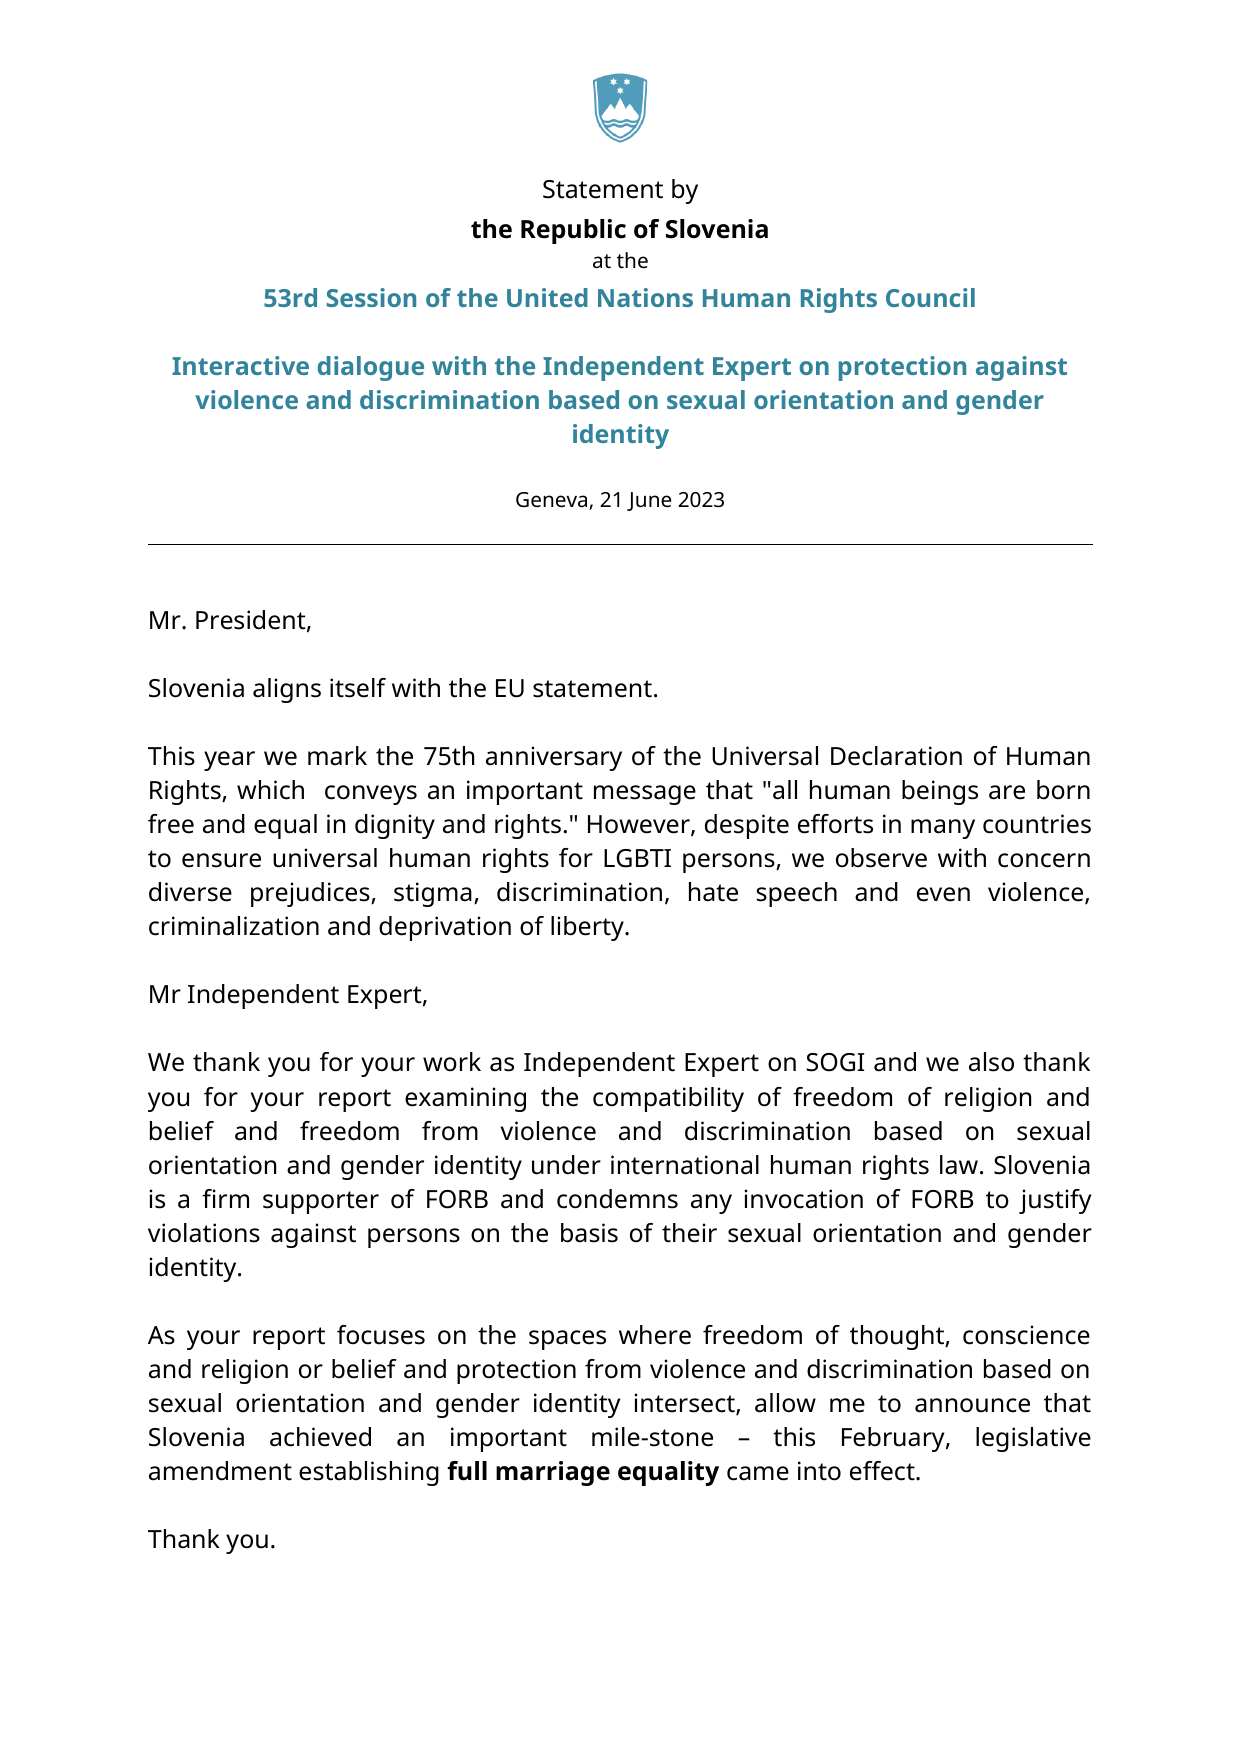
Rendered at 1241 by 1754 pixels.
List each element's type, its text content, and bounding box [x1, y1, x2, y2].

text This year we mark the 75th anniversary of the Universal Declaration of Human Rights, which conveys an important message that "all human beings are born free and equal in dignity and rights." However, despite efforts in many countries to ensure universal human rights for LGBTI persons, we observe with concern diverse prejudices, stigma, discrimination, hate speech and even violence, criminalization and deprivation of liberty. [148, 738, 1093, 943]
text Statement by [148, 171, 1093, 205]
text Interactive dialogue with the Independent Expert on protection against violence and discrimination based on sexual orientation and gender identity [148, 348, 1093, 451]
text As your report focuses on the spaces where freedom of thought, conscience and religion or belief and protection from violence and discrimination based on sexual orientation and gender identity intersect, allow me to announce that Slovenia achieved an important mile-stone – this February, legislative amendment establishing full marriage equality came into effect. [148, 1318, 1093, 1488]
text Mr. President, [148, 602, 1093, 636]
text Thank you. [148, 1522, 1093, 1556]
text Geneva, 21 June 2023 [148, 485, 1093, 513]
text at the [148, 246, 1093, 274]
picture [592, 73, 648, 143]
text the Republic of Slovenia [148, 212, 1093, 246]
text Slovenia aligns itself with the EU statement. [148, 670, 1093, 704]
text 53rd Session of the United Nations Human Rights Council [148, 280, 1093, 314]
text We thank you for your work as Independent Expert on SOGI and we also thank you for your report examining the compatibility of freedom of religion and belief and freedom from violence and discrimination based on sexual orientation and gender identity under international human rights law. Slovenia is a firm supporter of FORB and condemns any invocation of FORB to justify violations against persons on the basis of their sexual orientation and gender identity. [148, 1045, 1093, 1283]
text Mr Independent Expert, [148, 977, 1093, 1011]
